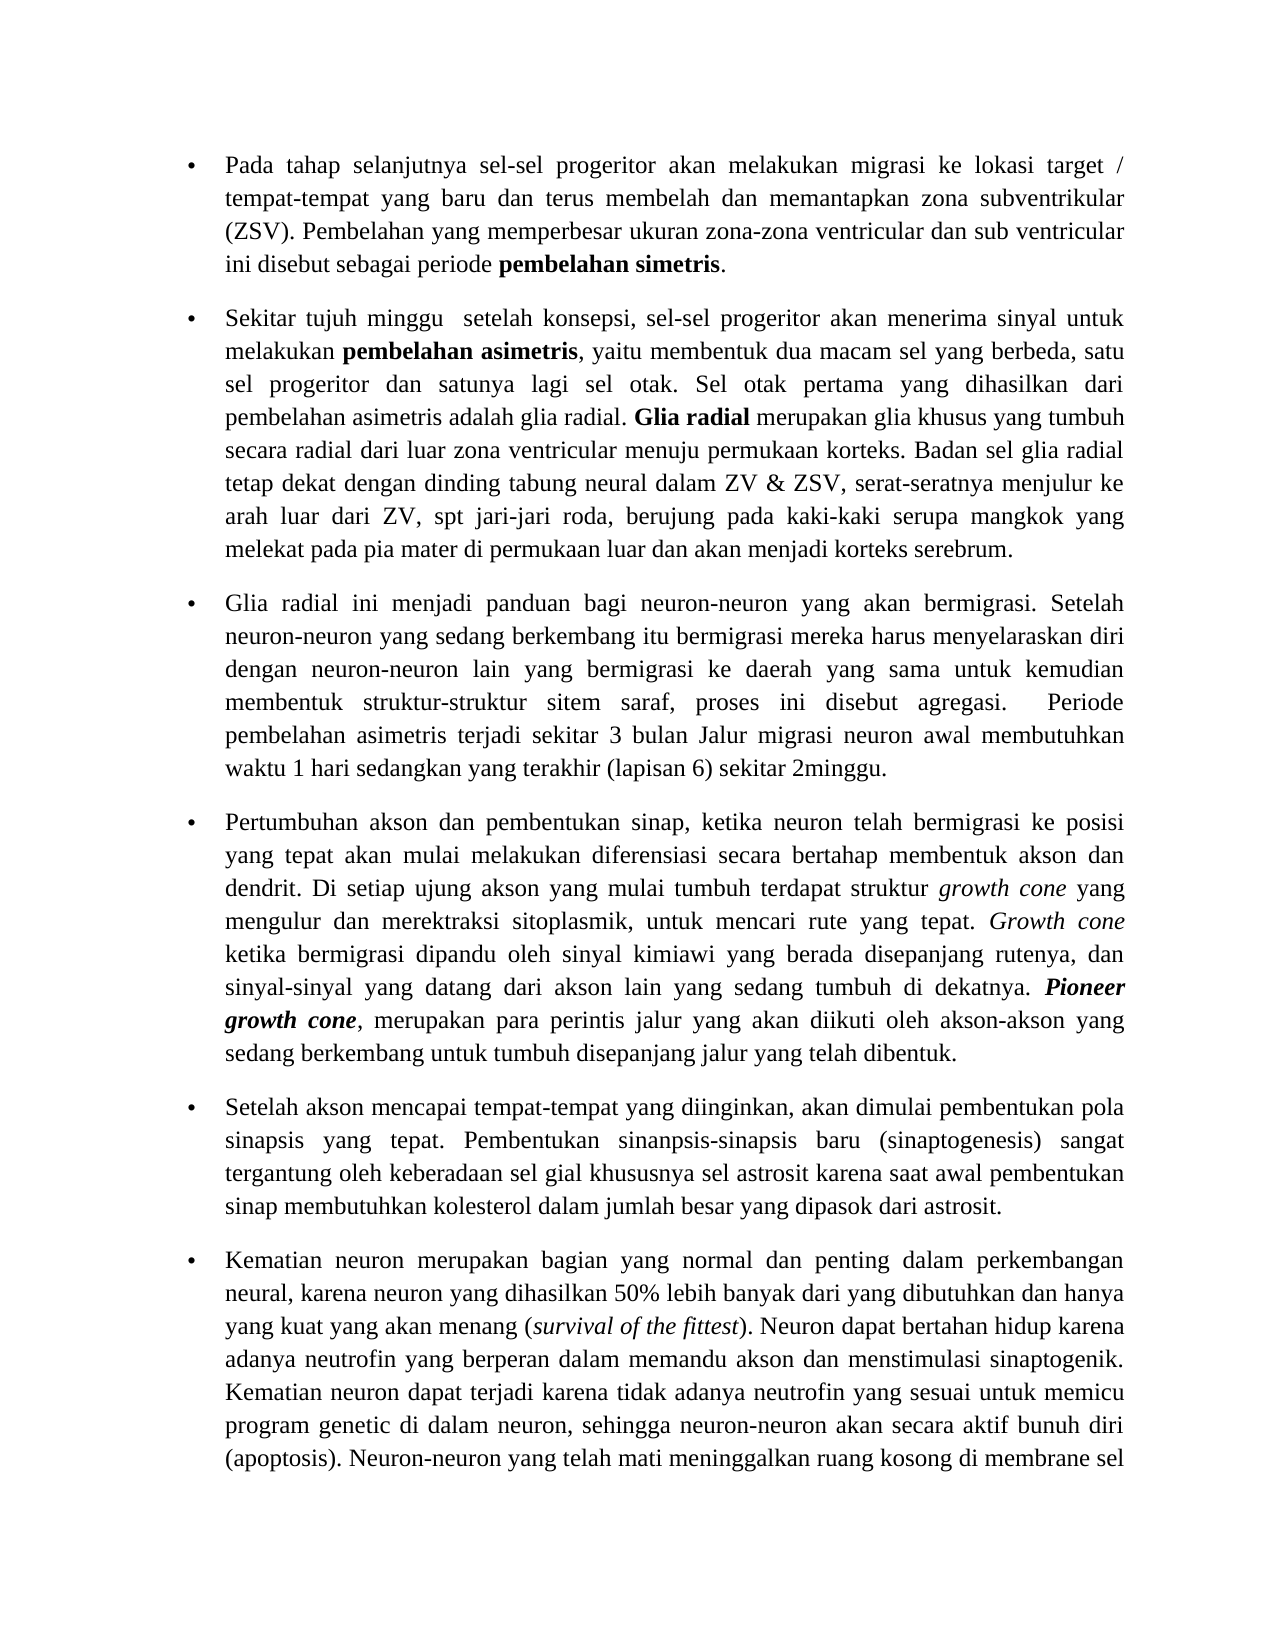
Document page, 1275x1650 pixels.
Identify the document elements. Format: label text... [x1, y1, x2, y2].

list Pertumbuhan akson dan pembentukan sinap, ketika neuron telah bermigrasi ke posisi yang tepat akan mulai melakukan diferensiasi secara bertahap membentuk akson dan dendrit. Di setiap ujung akson yang mulai tumbuh terdapat struktur growth cone yang mengulur dan merektraksi sitoplasmik, untuk mencari rute yang tepat. Growth cone ketika bermigrasi dipandu oleh sinyal kimiawi yang berada disepanjang rutenya, dan sinyal-sinyal yang datang dari akson lain yang sedang tumbuh di dekatnya. Pioneer growth cone, merupakan para perintis jalur yang akan diikuti oleh akson-akson yang sedang berkembang untuk tumbuh disepanjang jalur yang telah dibentuk. [187, 807, 1125, 1067]
list Glia radial ini menjadi panduan bagi neuron-neuron yang akan bermigrasi. Setelah neuron-neuron yang sedang berkembang itu bermigrasi mereka harus menyelaraskan diri dengan neuron-neuron lain yang bermigrasi ke daerah yang sama untuk kemudian membentuk struktur-struktur sitem saraf, proses ini disebut agregasi. Periode pembelahan asimetris terjadi sekitar 3 bulan Jalur migrasi neuron awal membutuhkan waktu 1 hari sedangkan yang terakhir (lapisan 6) sekitar 2minggu. [187, 588, 1125, 782]
list Pada tahap selanjutnya sel-sel progeritor akan melakukan migrasi ke lokasi target / tempat-tempat yang baru dan terus membelah dan memantapkan zona subventrikular (ZSV). Pembelahan yang memperbesar ukuran zona-zona ventricular dan sub ventricular ini disebut sebagai periode pembelahan simetris. [187, 150, 1125, 278]
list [187, 1245, 1125, 1472]
list Sekitar tujuh minggu setelah konsepsi, sel-sel progeritor akan menerima sinyal untuk melakukan pembelahan asimetris, yaitu membentuk dua macam sel yang berbeda, satu sel progeritor dan satunya lagi sel otak. Sel otak pertama yang dihasilkan dari pembelahan asimetris adalah glia radial. Glia radial merupakan glia khusus yang tumbuh secara radial dari luar zona ventricular menuju permukaan korteks. Badan sel glia radial tetap dekat dengan dinding tabung neural dalam ZV & ZSV, serat-seratnya menjulur ke arah luar dari ZV, spt jari-jari roda, berujung pada kaki-kaki serupa mangkok yang melekat pada pia mater di permukaan luar dan akan menjadi korteks serebrum. [187, 303, 1125, 563]
list Setelah akson mencapai tempat-tempat yang diinginkan, akan dimulai pembentukan pola sinapsis yang tepat. Pembentukan sinanpsis-sinapsis baru (sinaptogenesis) sangat tergantung oleh keberadaan sel gial khususnya sel astrosit karena saat awal pembentukan sinap membutuhkan kolesterol dalam jumlah besar yang dipasok dari astrosit. [187, 1092, 1125, 1220]
